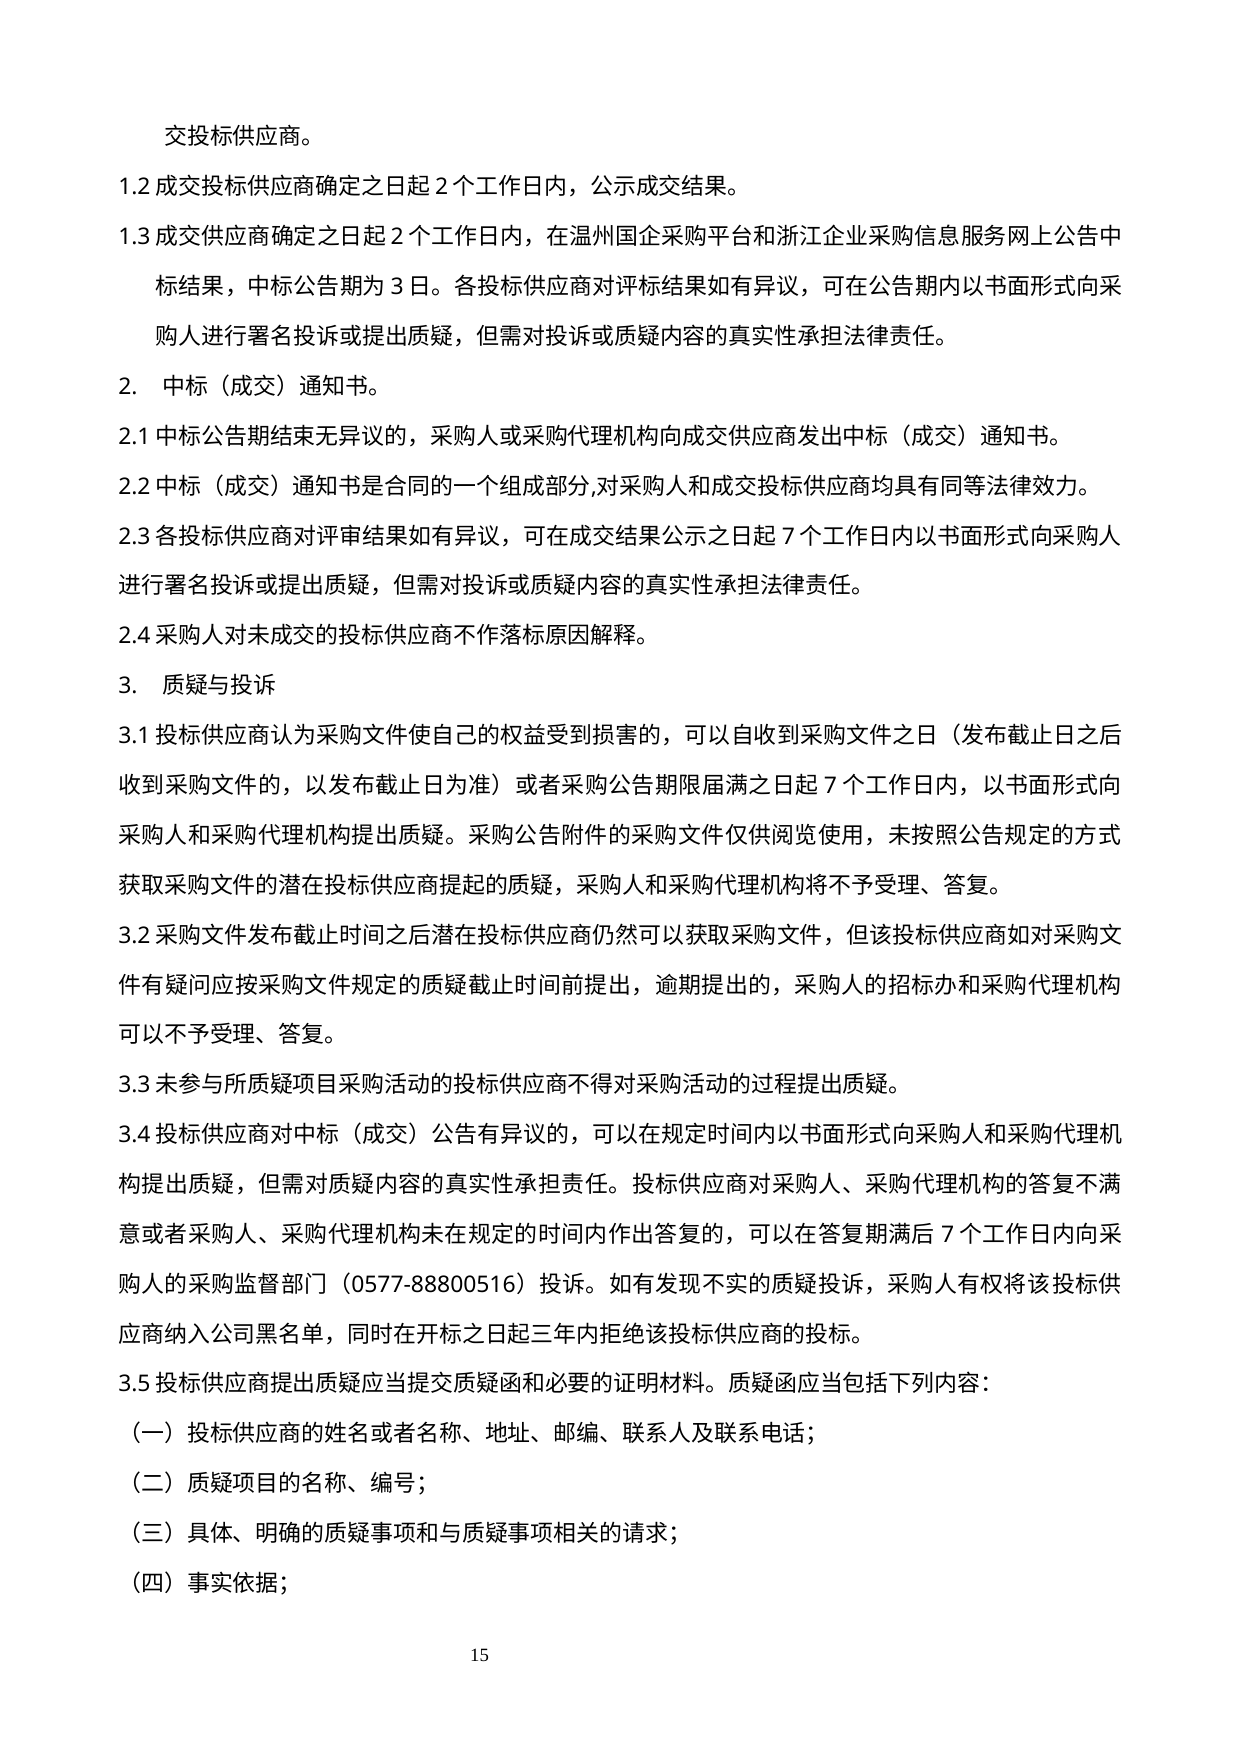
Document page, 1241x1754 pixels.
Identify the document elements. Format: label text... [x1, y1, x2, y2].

text （三）具体、明确的质疑事项和与质疑事项相关的请求； [118, 1515, 1122, 1548]
text 3.3未参与所质疑项目采购活动的投标供应商不得对采购活动的过程提出质疑。 [118, 1066, 1122, 1099]
list 成交供应商确定之日起2个工作日内，在温州国企采购平台和浙江企业采购信息服务网上公告中标结果，中标公告期为3日。各投标供应商对评标结果如有异议，可在公告期内以书面形式向采购人进行署名投诉或提出质疑，但需对投诉或质疑内容的真实性承担法律责任。 [118, 218, 1122, 351]
text 2.3各投标供应商对评审结果如有异议，可在成交结果公示之日起7个工作日内以书面形式向采购人进行署名投诉或提出质疑，但需对投诉或质疑内容的真实性承担法律责任。 [118, 517, 1122, 601]
text 1.2成交投标供应商确定之日起2个工作日内，公示成交结果。 [118, 168, 1122, 201]
text 2.1中标公告期结束无异议的，采购人或采购代理机构向成交供应商发出中标（成交）通知书。 [118, 417, 1122, 451]
text 3.5投标供应商提出质疑应当提交质疑函和必要的证明材料。质疑函应当包括下列内容： [118, 1365, 1122, 1399]
text 2.4采购人对未成交的投标供应商不作落标原因解释。 [118, 617, 1122, 651]
text 3.2采购文件发布截止时间之后潜在投标供应商仍然可以获取采购文件，但该投标供应商如对采购文件有疑问应按采购文件规定的质疑截止时间前提出，逾期提出的，采购人的招标办和采购代理机构可以不予受理、答复。 [118, 917, 1122, 1049]
text （一）投标供应商的姓名或者名称、地址、邮编、联系人及联系电话； [118, 1415, 1122, 1448]
list 质疑与投诉 [118, 667, 1122, 701]
text 3.4投标供应商对中标（成交）公告有异议的，可以在规定时间内以书面形式向采购人和采购代理机构提出质疑，但需对质疑内容的真实性承担责任。投标供应商对采购人、采购代理机构的答复不满意或者采购人、采购代理机构未在规定的时间内作出答复的，可以在答复期满后7个工作日内向采购人的采购监督部门（0577-88800516）投诉。如有发现不实的质疑投诉，采购人有权将该投标供应商纳入公司黑名单，同时在开标之日起三年内拒绝该投标供应商的投标。 [118, 1116, 1122, 1349]
text （四）事实依据； [118, 1565, 1122, 1598]
list 中标（成交）通知书。 [118, 367, 1122, 401]
text 3.1投标供应商认为采购文件使自己的权益受到损害的，可以自收到采购文件之日（发布截止日之后收到采购文件的，以发布截止日为准）或者采购公告期限届满之日起7个工作日内，以书面形式向采购人和采购代理机构提出质疑。采购公告附件的采购文件仅供阅览使用，未按照公告规定的方式获取采购文件的潜在投标供应商提起的质疑，采购人和采购代理机构将不予受理、答复。 [118, 717, 1122, 900]
text 2.2中标（成交）通知书是合同的一个组成部分,对采购人和成交投标供应商均具有同等法律效力。 [118, 467, 1122, 501]
text （二）质疑项目的名称、编号； [118, 1465, 1122, 1498]
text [118, 118, 1122, 151]
